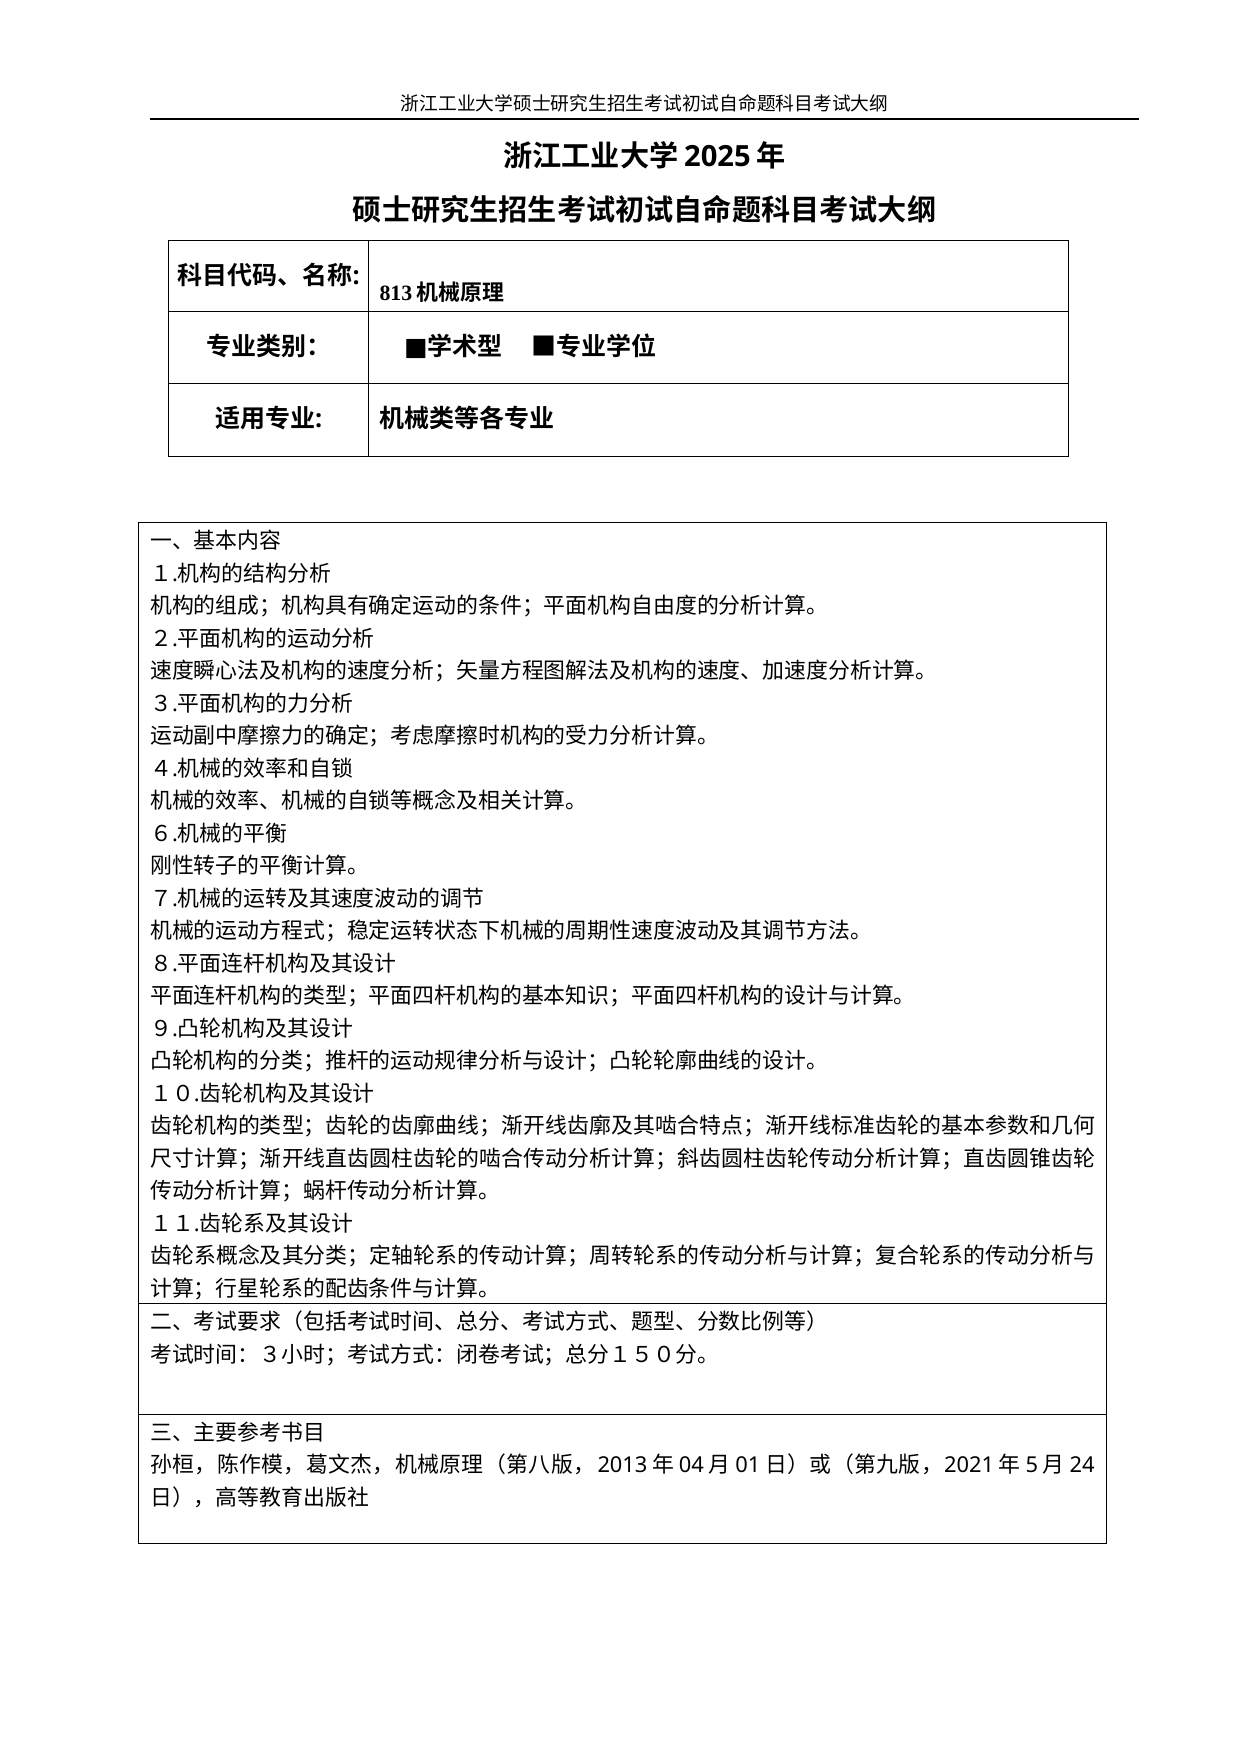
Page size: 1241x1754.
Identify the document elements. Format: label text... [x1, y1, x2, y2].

text 硕士研究生招生考试初试自命题科目考试大纲 [150, 175, 1139, 240]
table_cell 专业类别： [169, 312, 368, 383]
table_header 813机械原理 [369, 241, 1068, 311]
table_cell ■学术型 ■专业学位 [369, 312, 1068, 383]
table_header 一、基本内容 １.机构的结构分析 机构的组成；机构具有确定运动的条件；平面机构自由度的分析计算。 ２.平面机构的运动分析 速度瞬心法及机构的速度分析；矢量方程图解法及机构的速度、加速度分析计算。 ３.平面机构的力分析 运动副中摩擦力的确定；考虑摩擦时机构的受力分析计算。 ４.机械的效率和自锁 机械的效率、机械的自锁等概念及相关计算。 ６.机械的平衡 刚性转子的平衡计算。 ７.机械的运转及其速度波动的调节 机械的运动方程式；稳定运转状态下机械的周期性速度波动及其调节方法。 ８.平面连杆机构及其设计 平面连杆机构的类型；平面四杆机构的基本知识；平面四杆机构的设计与计算。 ９.凸轮机构及其设计 凸轮机构的分类；推杆的运动规律分析与设计；凸轮轮廓曲线的设计。 １０.齿轮机构及其设计 齿轮机构的类型；齿轮的齿廓曲线；渐开线齿廓及其啮合特点；渐开线标准齿轮的基本参数和几何尺寸计算；渐开线直齿圆柱齿轮的啮合传动分析计算；斜齿圆柱齿轮传动分析计算；直齿圆锥齿轮传动分析计算；蜗杆传动分析计算。 １１.齿轮系及其设计 齿轮系概念及其分类；定轴轮系的传动计算；周转轮系的传动分析与计算；复合轮系的传动分析与计算；行星轮系的配齿条件与计算。 [139, 523, 1106, 1303]
table_header 科目代码、名称: [169, 241, 368, 311]
text 浙江工业大学2025年 [150, 132, 1139, 175]
table_cell 机械类等各专业 [369, 384, 1068, 456]
table_cell 适用专业: [169, 384, 368, 456]
table_cell 二、考试要求（包括考试时间、总分、考试方式、题型、分数比例等） 考试时间：３小时；考试方式：闭卷考试；总分１５０分。 [139, 1304, 1106, 1413]
table_cell 三、主要参考书目 孙桓，陈作模，葛文杰，机械原理（第八版，2013年04月01日）或（第九版，2021年5月24日），高等教育出版社 [139, 1415, 1106, 1543]
